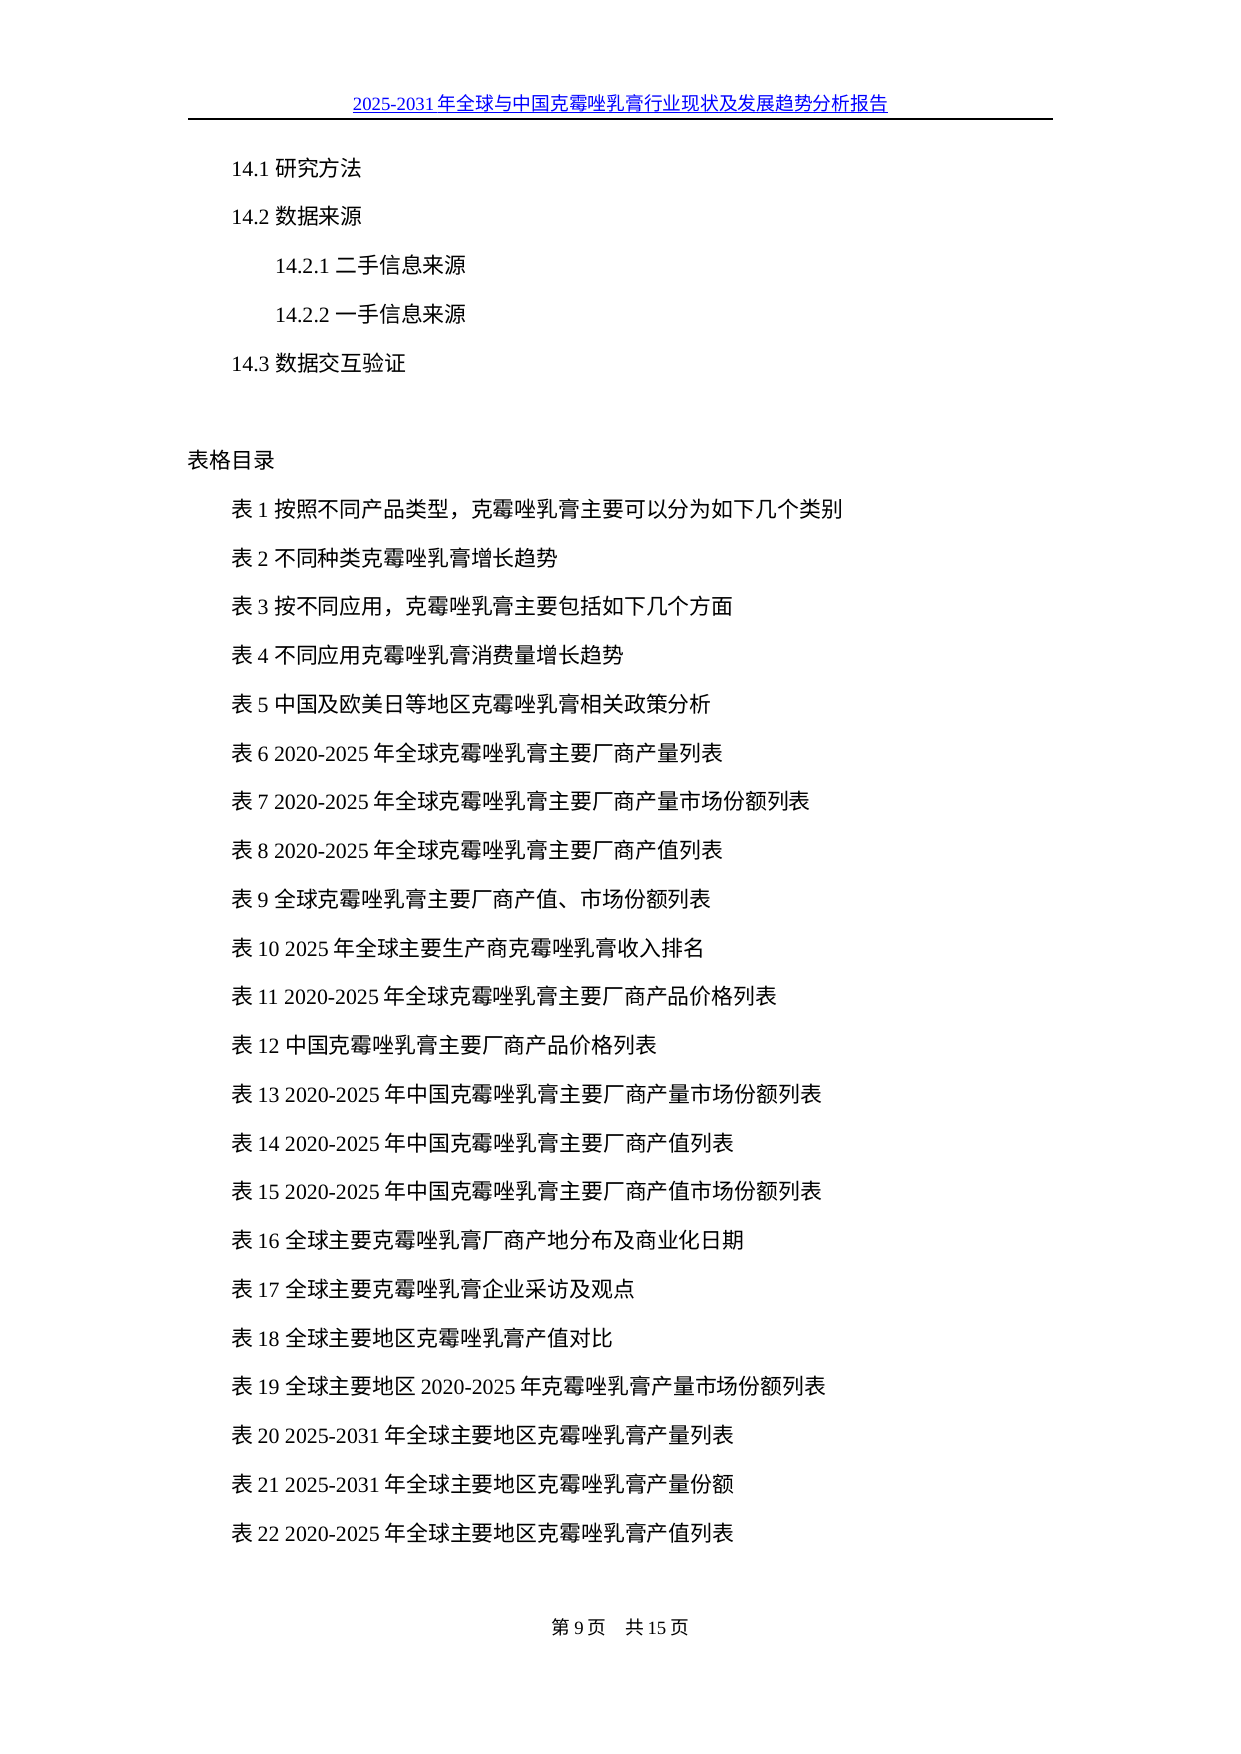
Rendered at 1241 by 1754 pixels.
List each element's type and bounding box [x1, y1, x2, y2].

text [187, 150, 1053, 1548]
